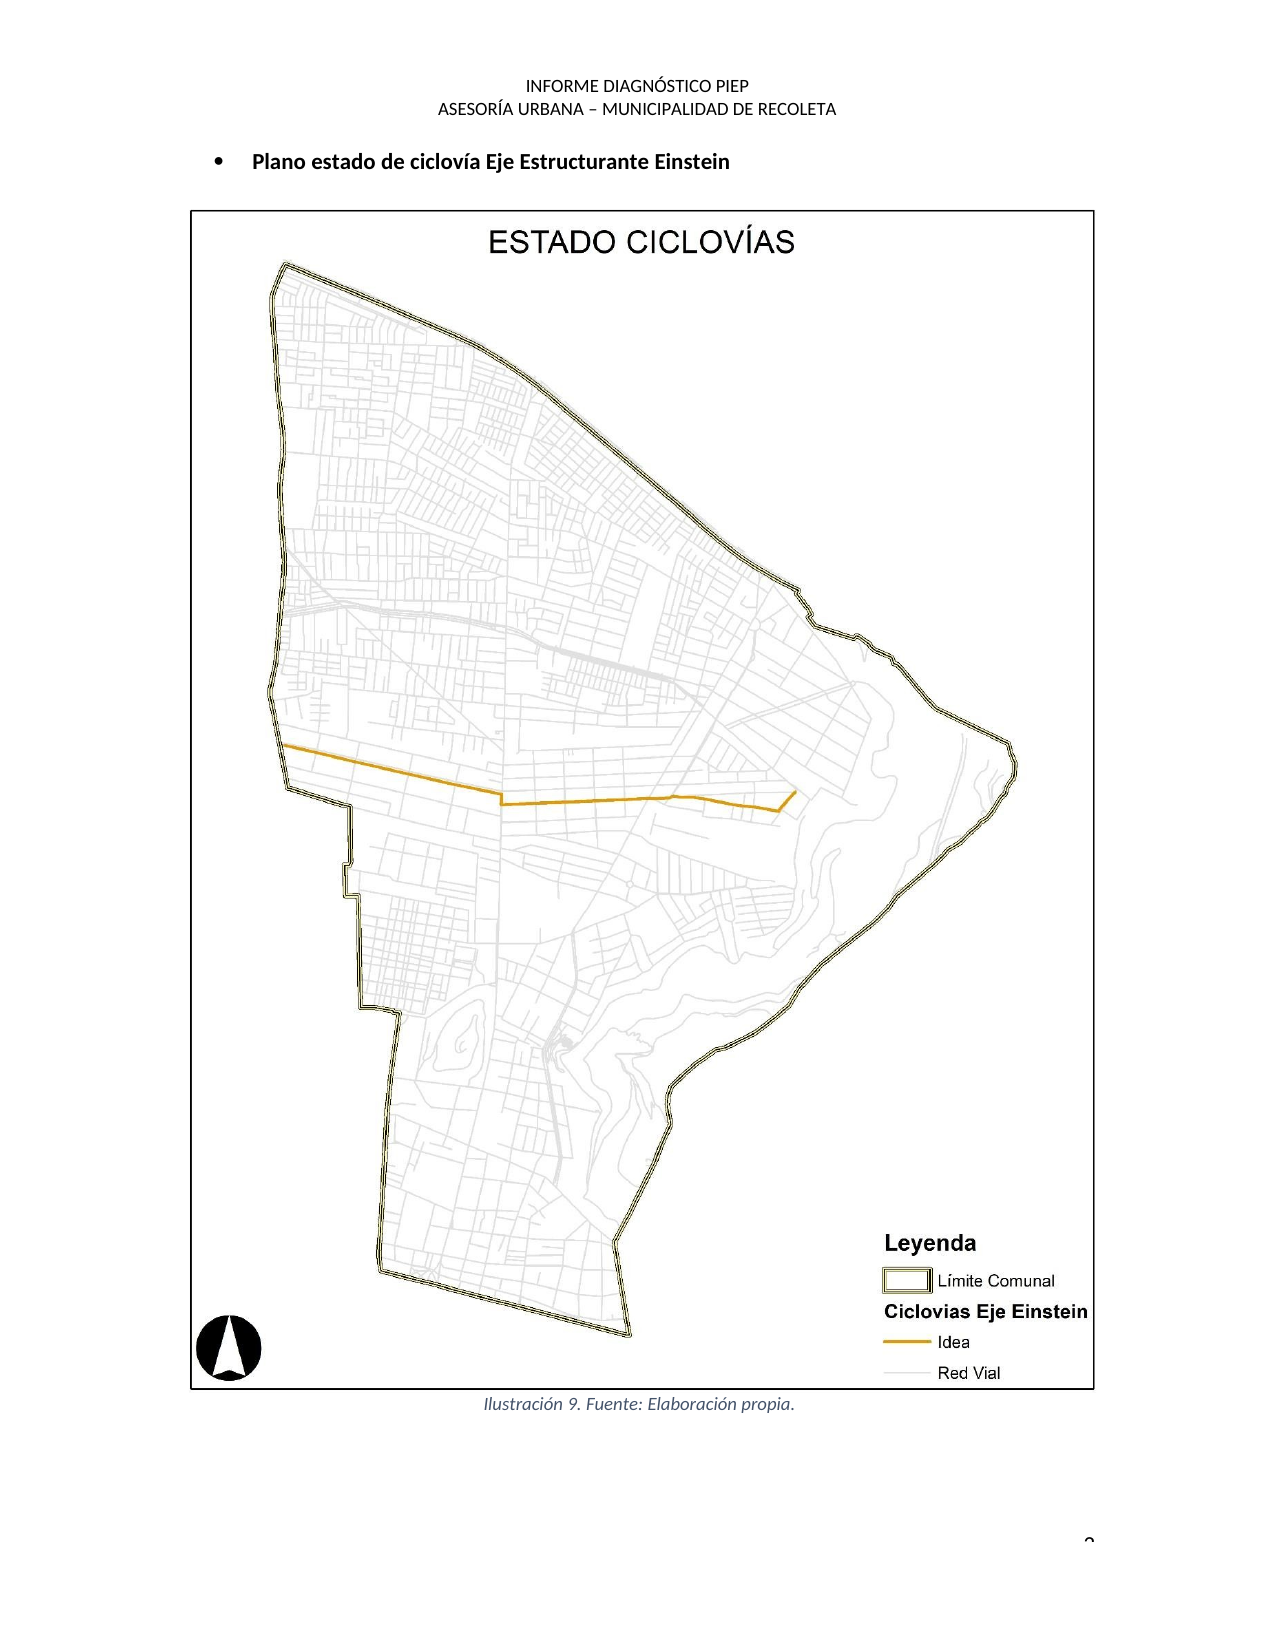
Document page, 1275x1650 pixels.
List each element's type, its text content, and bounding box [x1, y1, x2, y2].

text Ilustración 9. Fuente: Elaboración propia. [192, 1393, 1086, 1415]
picture [188, 209, 1097, 1393]
subtitle Plano estado de ciclovía Eje Estructurante Einstein [214, 147, 1187, 175]
